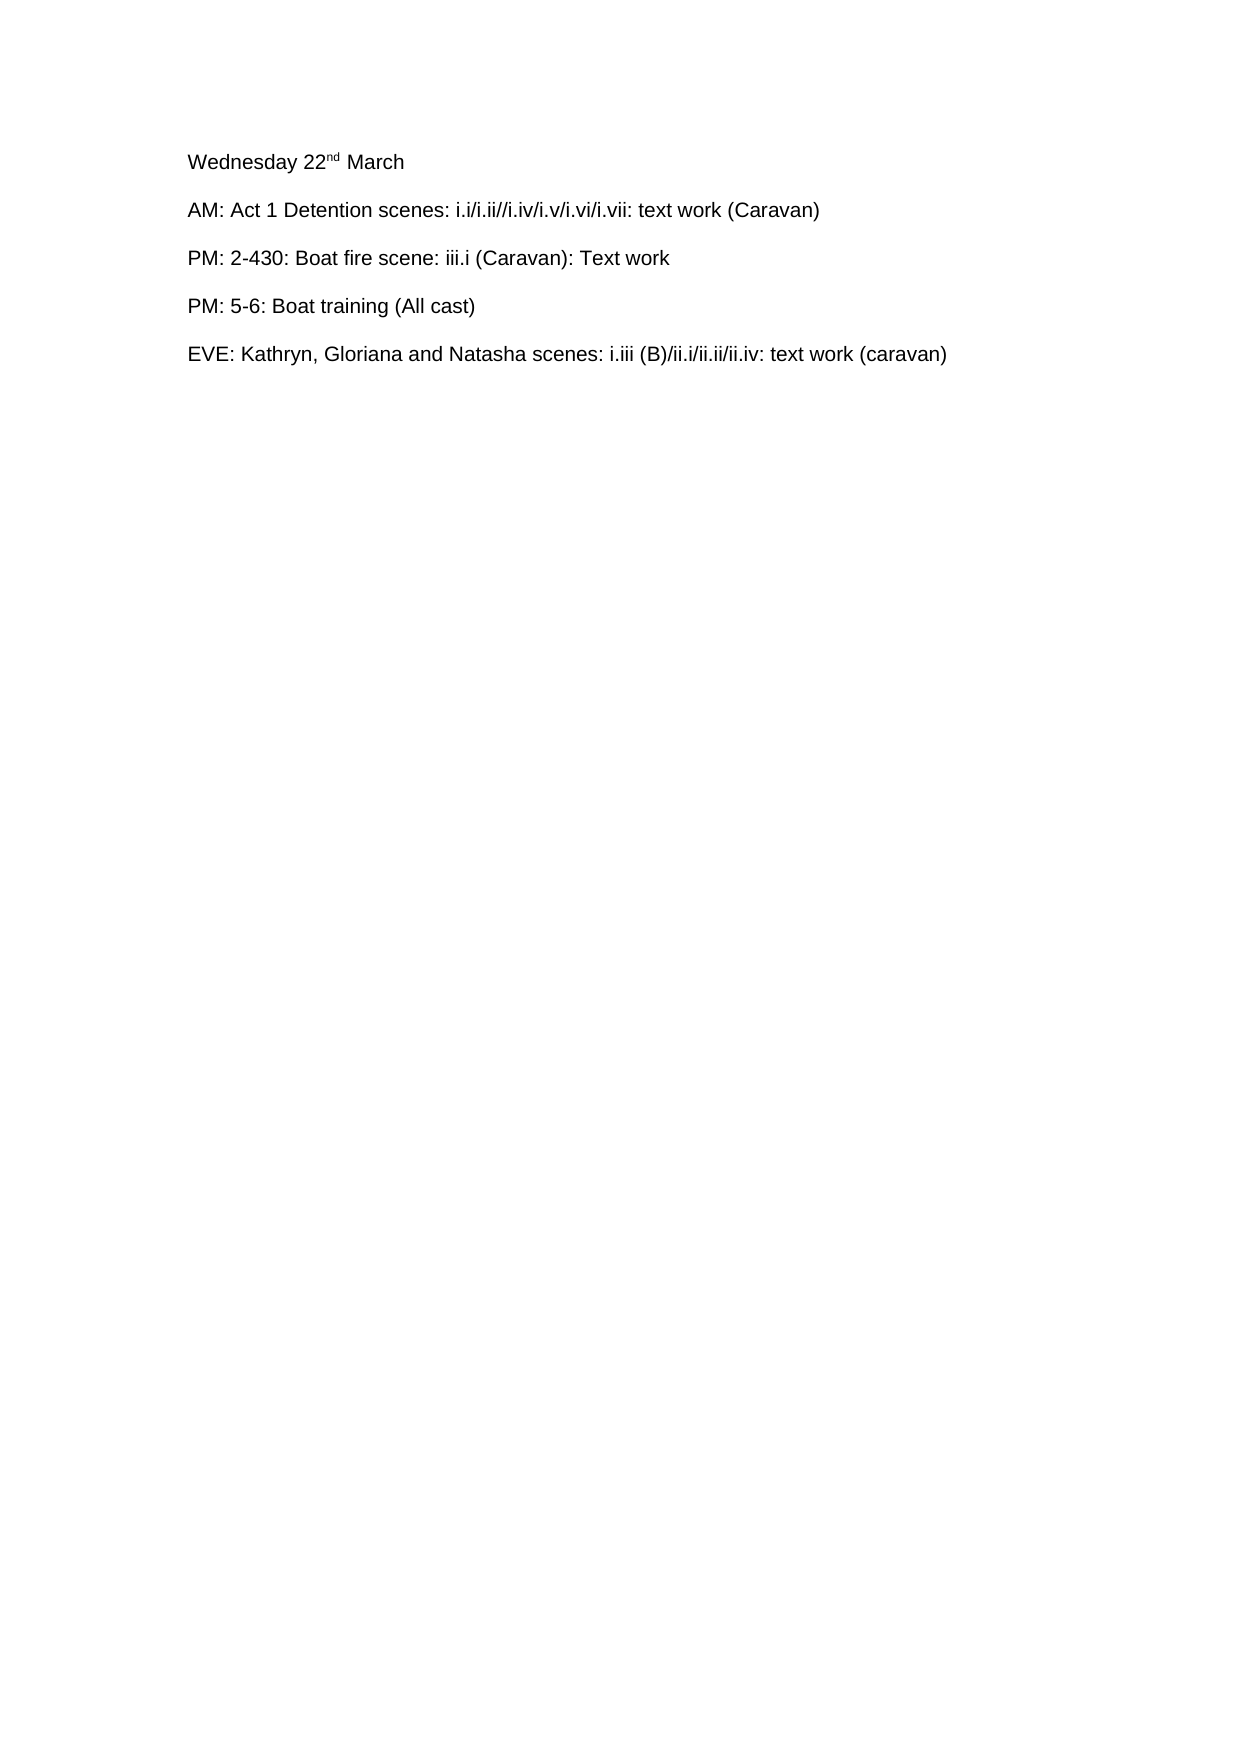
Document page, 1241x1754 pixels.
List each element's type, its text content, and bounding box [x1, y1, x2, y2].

text EVE: Kathryn, Gloriana and Natasha scenes: i.iii (B)/ii.i/ii.ii/ii.iv: text work (caravan) [187, 342, 1053, 366]
text AM: Act 1 Detention scenes: i.i/i.ii//i.iv/i.v/i.vi/i.vii: text work (Caravan) [187, 174, 1053, 222]
text PM: 5-6: Boat training (All cast) [187, 294, 1053, 318]
text PM: 2-430: Boat fire scene: iii.i (Caravan): Text work [187, 246, 1053, 270]
text Wednesday 22nd March [187, 150, 1053, 174]
